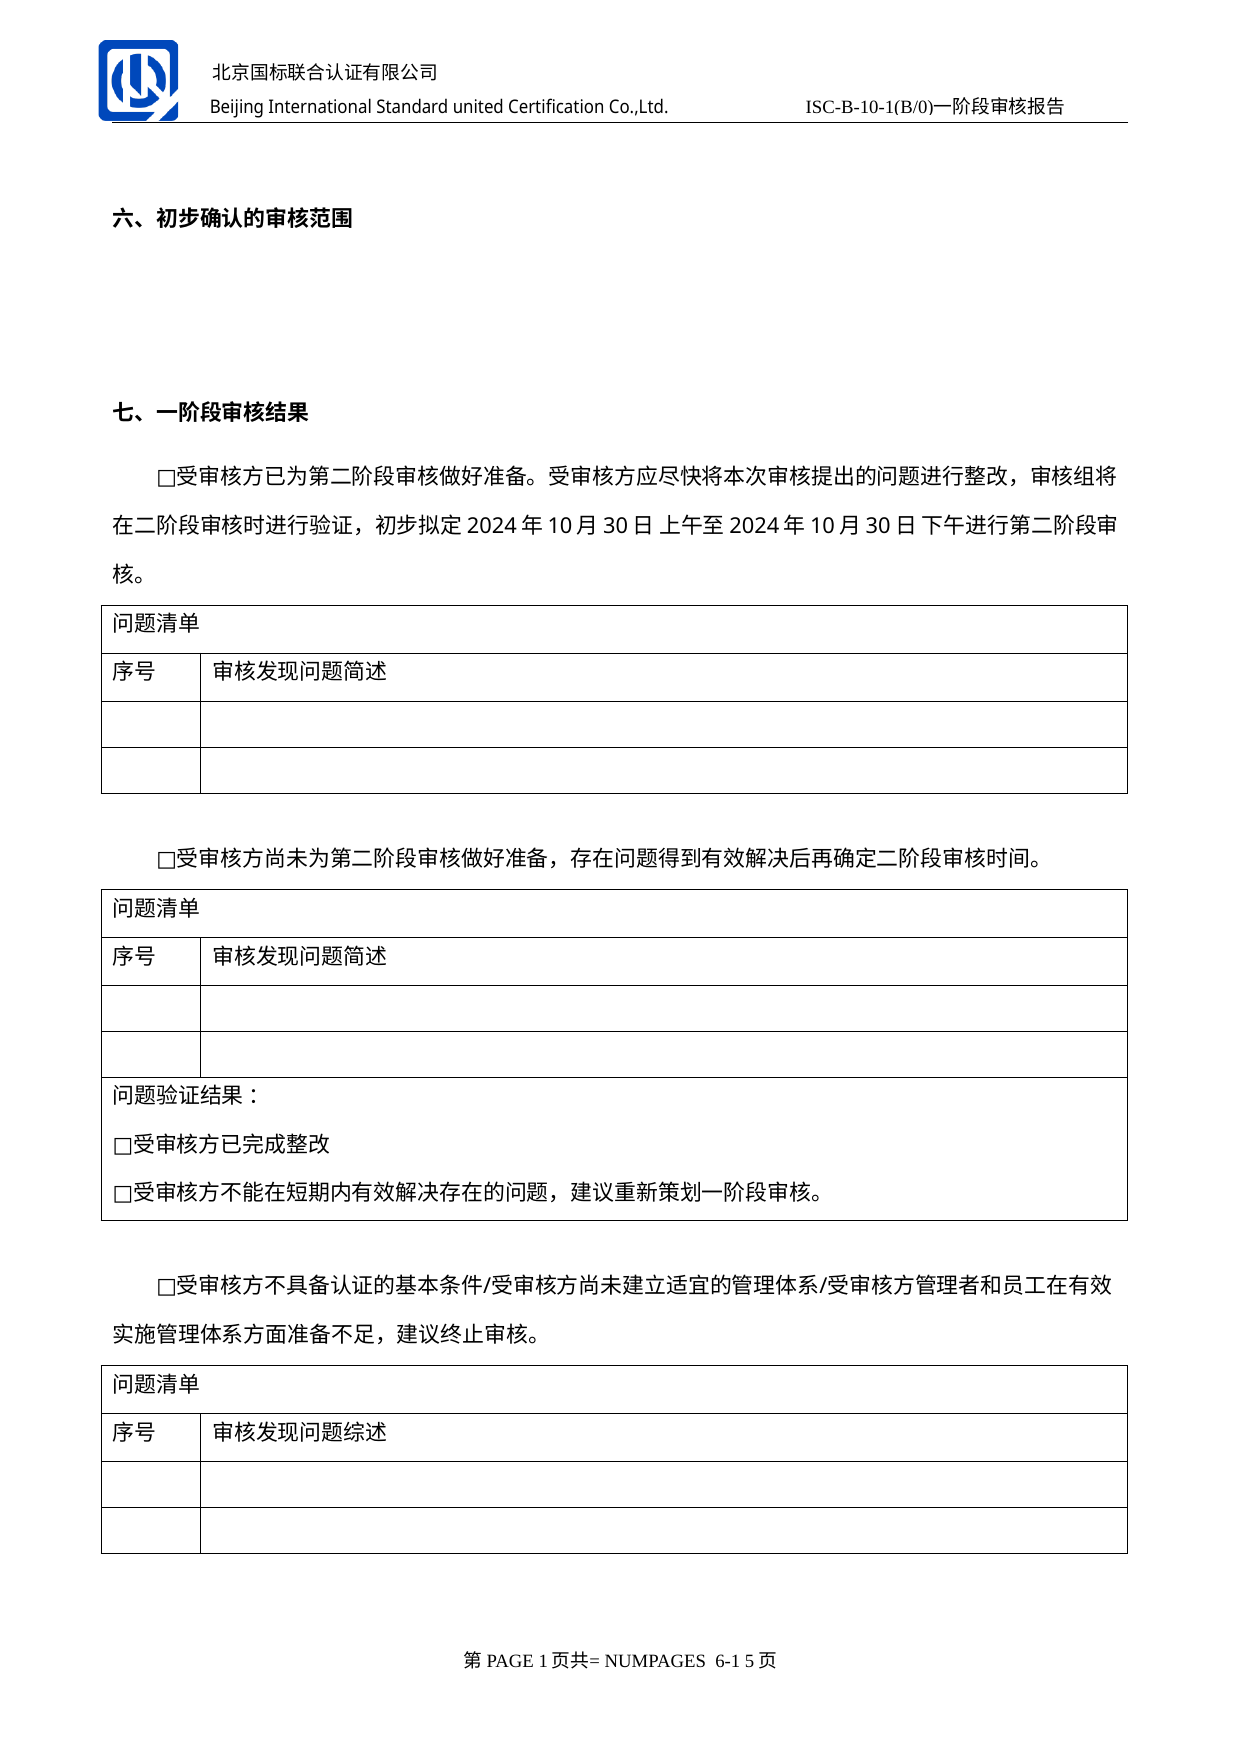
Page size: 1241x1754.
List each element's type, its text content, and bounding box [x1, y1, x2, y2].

table_cell [102, 1032, 200, 1077]
text □受审核方已为第二阶段审核做好准备。受审核方应尽快将本次审核提出的问题进行整改，审核组将在二阶段审核时进行验证，初步拟定2024年10月30日 上午至2024年10月30日 下午进行第二阶段审核。 [112, 459, 1128, 589]
table_cell [201, 702, 1127, 747]
table_cell [201, 1032, 1127, 1077]
table_cell [201, 748, 1127, 793]
text 七、一阶段审核结果 [112, 394, 1128, 427]
table_cell [102, 748, 200, 793]
text 六、初步确认的审核范围 [112, 201, 1128, 233]
table_cell [102, 1462, 200, 1507]
table_cell [102, 1508, 200, 1553]
table_header 问题清单 [102, 1366, 1127, 1413]
table_cell [201, 986, 1127, 1031]
table_cell 序号 [102, 938, 200, 985]
table_header 问题清单 [102, 890, 1127, 937]
table_header 问题清单 [102, 606, 1127, 653]
picture [98, 40, 179, 121]
table_cell 审核发现问题简述 [201, 938, 1127, 985]
table_cell [201, 1508, 1127, 1553]
table_cell 序号 [102, 654, 200, 701]
table_cell 审核发现问题综述 [201, 1414, 1127, 1461]
table_cell 序号 [102, 1414, 200, 1461]
text □受审核方尚未为第二阶段审核做好准备，存在问题得到有效解决后再确定二阶段审核时间。 [112, 841, 1128, 873]
table_cell [201, 1462, 1127, 1507]
table_cell 审核发现问题简述 [201, 654, 1127, 701]
table_cell [102, 702, 200, 747]
text □受审核方不具备认证的基本条件/受审核方尚未建立适宜的管理体系/受审核方管理者和员工在有效实施管理体系方面准备不足，建议终止审核。 [112, 1268, 1128, 1349]
table_cell [102, 986, 200, 1031]
table_cell 问题验证结果 ： □受审核方已完成整改 □受审核方不能在短期内有效解决存在的问题，建议重新策划一阶段审核。 [102, 1078, 1127, 1220]
